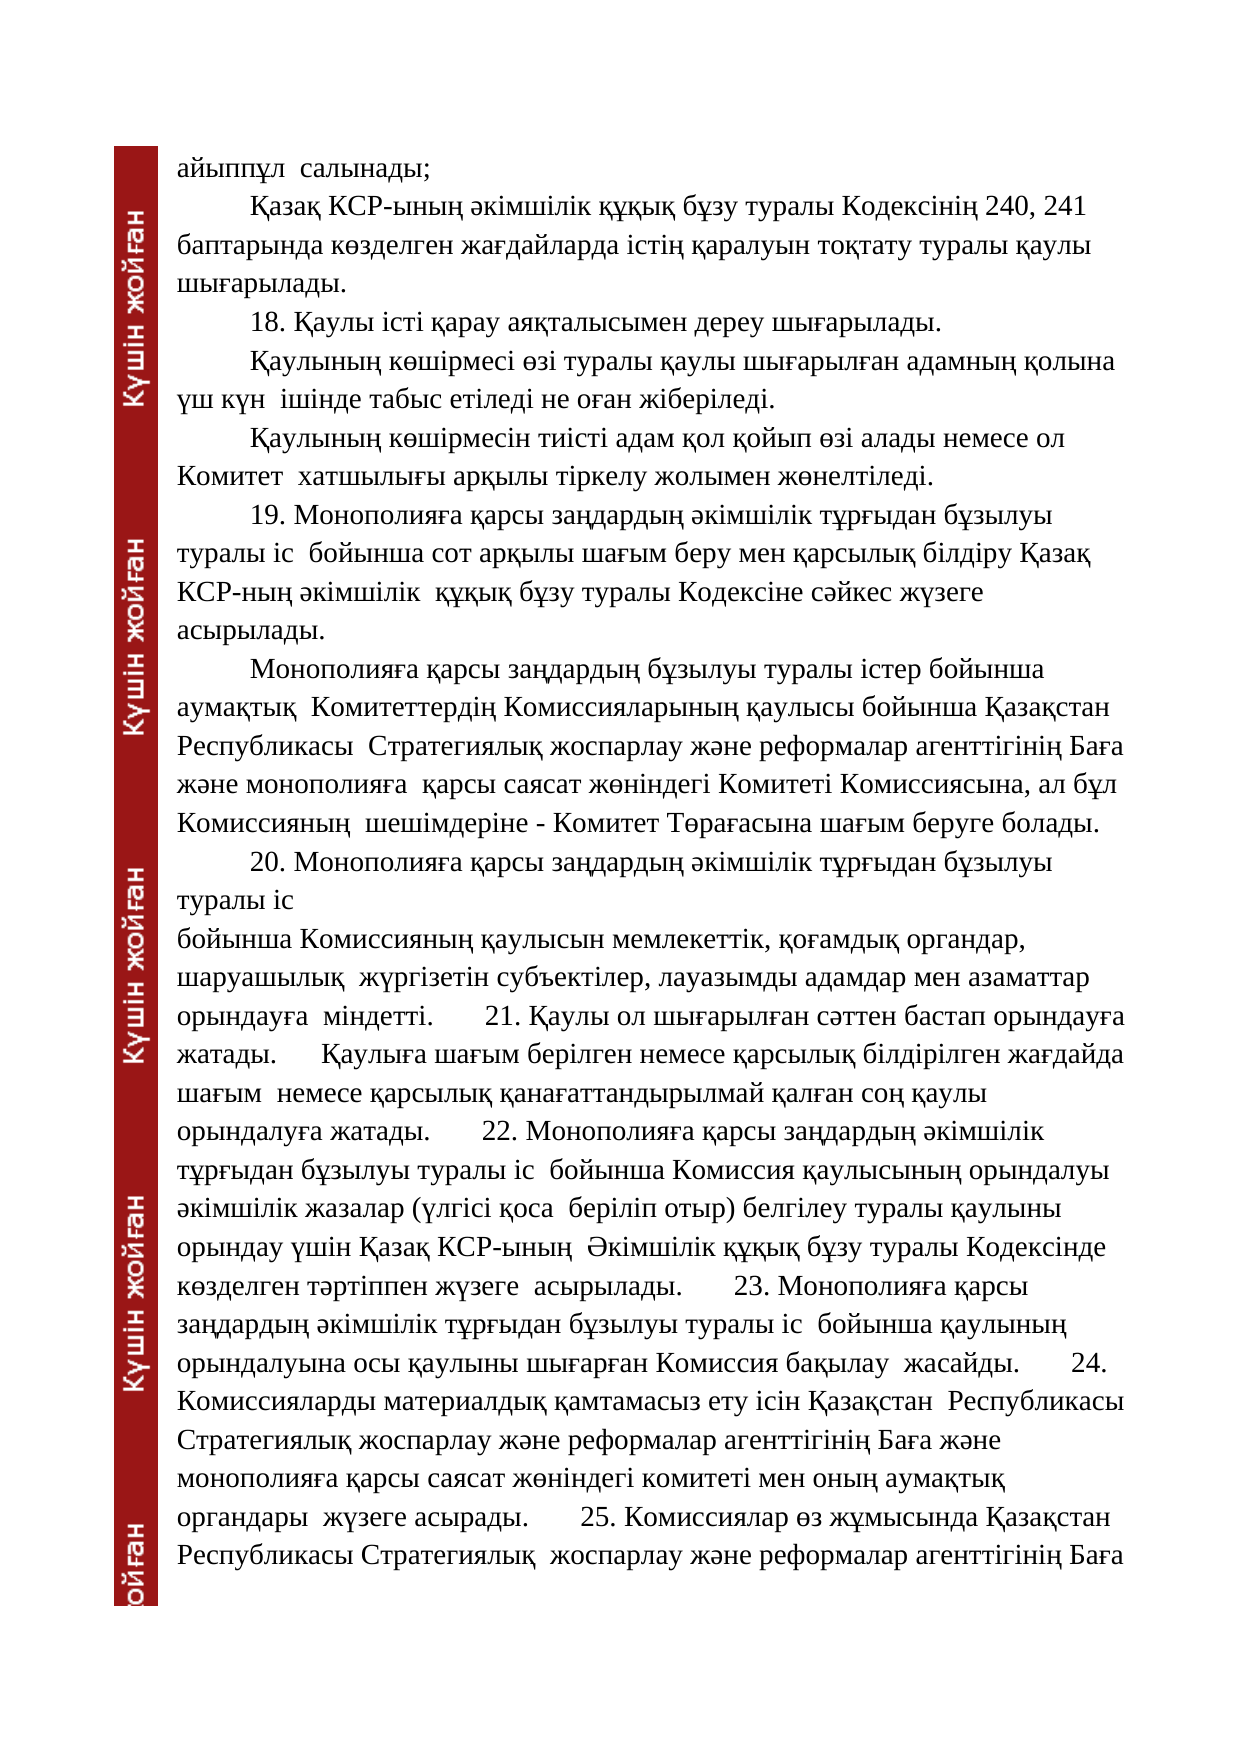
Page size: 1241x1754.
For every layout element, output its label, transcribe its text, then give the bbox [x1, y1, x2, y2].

picture [114, 916, 158, 921]
picture [114, 146, 158, 150]
picture [114, 1571, 158, 1606]
